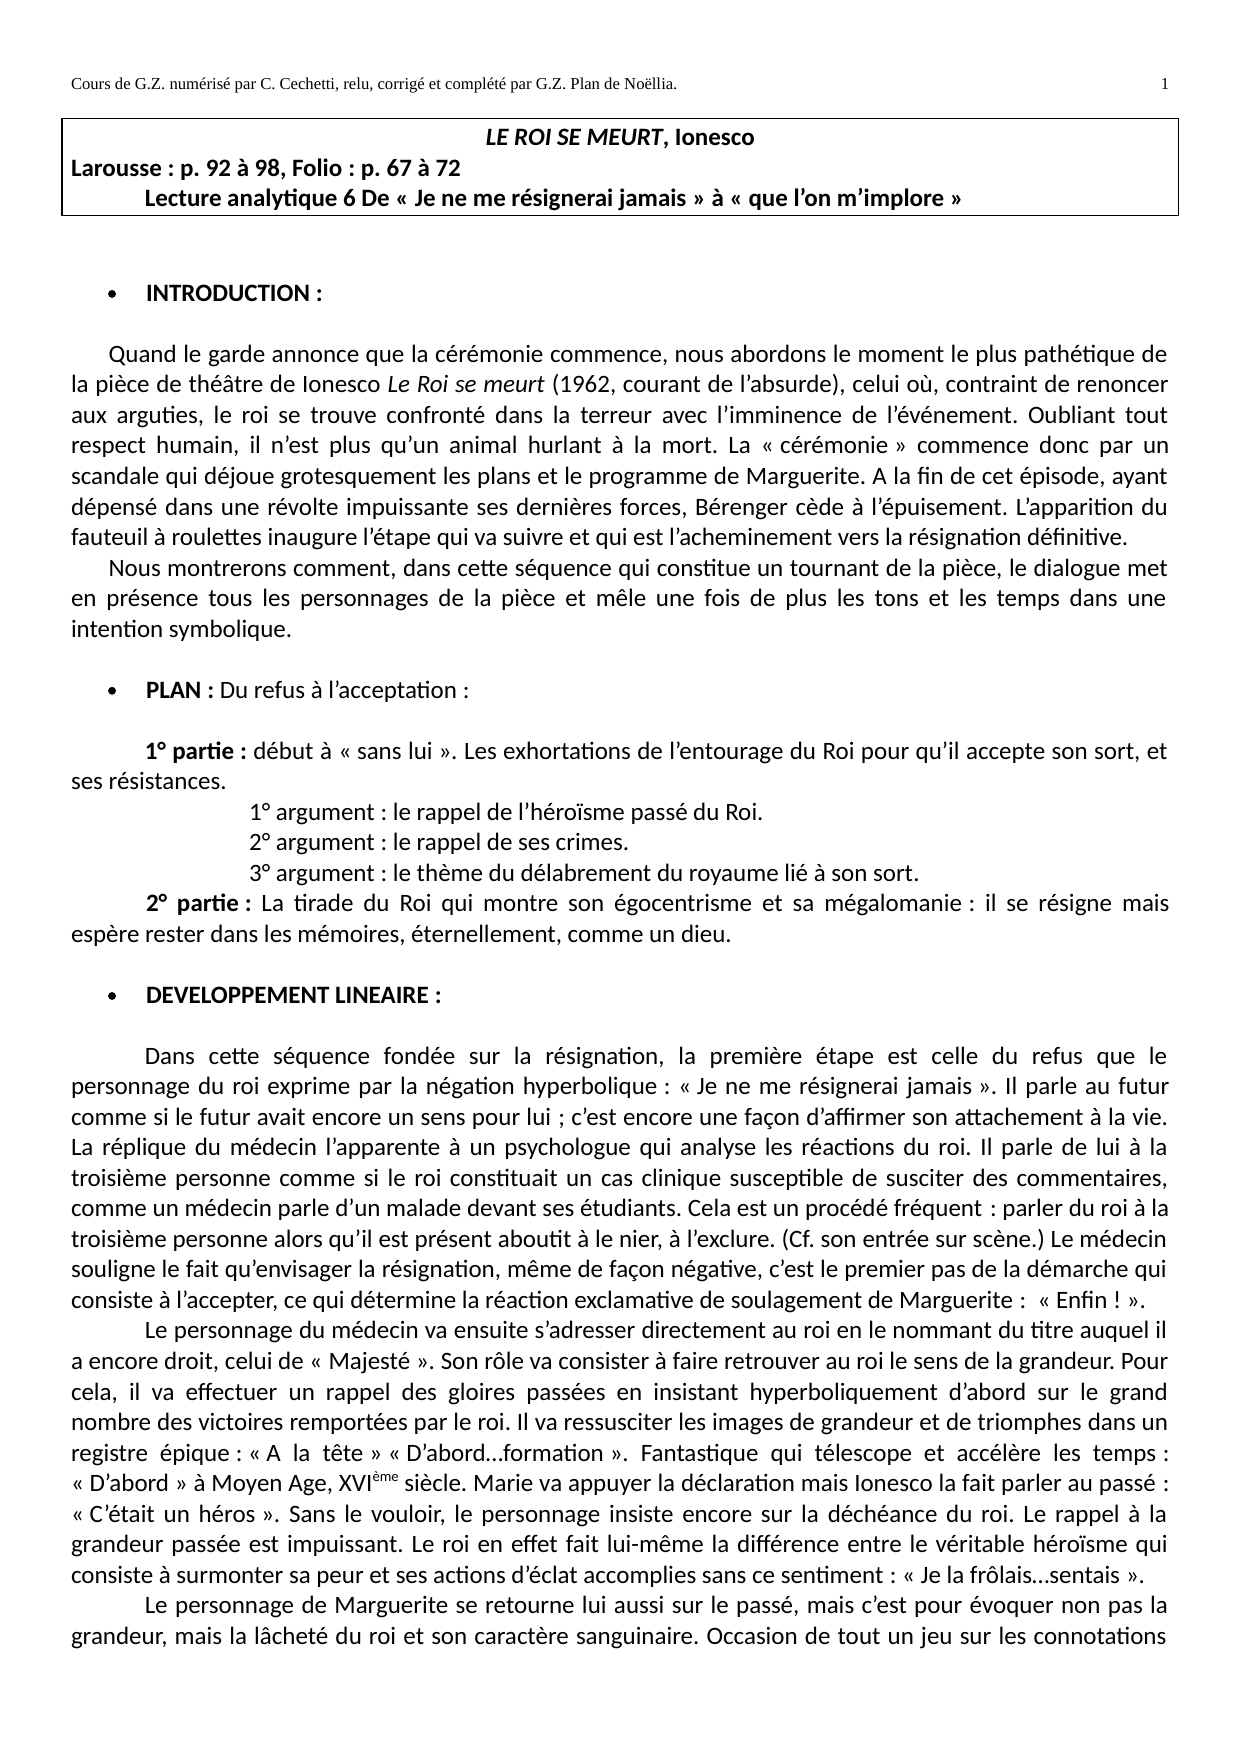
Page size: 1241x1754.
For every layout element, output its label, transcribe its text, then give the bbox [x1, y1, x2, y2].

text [71, 1589, 1169, 1650]
text Nous montrerons comment, dans cette séquence qui constitue un tournant de la pièce, le dialogue met en présence tous les personnages de la pièce et mêle une fois de plus les tons et les temps dans une intention symbolique. [71, 552, 1169, 643]
text Le personnage du médecin va ensuite s’adresser directement au roi en le nommant du titre auquel il a encore droit, celui de « Majesté ». Son rôle va consister à faire retrouver au roi le sens de la grandeur. Pour cela, il va effectuer un rappel des gloires passées en insistant hyperboliquement d’abord sur le grand nombre des victoires remportées par le roi. Il va ressusciter les images de grandeur et de triomphes dans un registre épique : « A la tête » « D’abord…formation ». Fantastique qui télescope et accélère les temps : « D’abord » à Moyen Age, XVIème siècle. Marie va appuyer la déclaration mais Ionesco la fait parler au passé : « C’était un héros ». Sans le vouloir, le personnage insiste encore sur la déchéance du roi. Le rappel à la grandeur passée est impuissant. Le roi en effet fait lui-même la différence entre le véritable héroïsme qui consiste à surmonter sa peur et ses actions d’éclat accomplies sans ce sentiment : « Je la frôlais…sentais ». [71, 1315, 1169, 1589]
text Quand le garde annonce que la cérémonie commence, nous abordons le moment le plus pathétique de la pièce de théâtre de Ionesco Le Roi se meurt (1962, courant de l’absurde), celui où, contraint de renoncer aux arguties, le roi se trouve confronté dans la terreur avec l’imminence de l’événement. Oubliant tout respect humain, il n’est plus qu’un animal hurlant à la mort. La « cérémonie » commence donc par un scandale qui déjoue grotesquement les plans et le programme de Marguerite. A la fin de cet épisode, ayant dépensé dans une révolte impuissante ses dernières forces, Bérenger cède à l’épuisement. L’apparition du fauteuil à roulettes inaugure l’étape qui va suivre et qui est l’acheminement vers la résignation définitive. [71, 338, 1169, 552]
list DEVELOPPEMENT LINEAIRE : [108, 979, 1169, 1009]
list PLAN : Du refus à l’acceptation : [108, 674, 1169, 704]
text 2° argument : le rappel de ses crimes. [71, 826, 1169, 857]
text 2° partie : La tirade du Roi qui montre son égocentrisme et sa mégalomanie : il se résigne mais espère rester dans les mémoires, éternellement, comme un dieu. [71, 887, 1169, 948]
text Lecture analytique 6 De « Je ne me résignerai jamais » à « que l’on m’implore » [63, 179, 1178, 215]
text 1° argument : le rappel de l’héroïsme passé du Roi. [71, 796, 1169, 826]
text Dans cette séquence fondée sur la résignation, la première étape est celle du refus que le personnage du roi exprime par la négation hyperbolique : « Je ne me résignerai jamais ». Il parle au futur comme si le futur avait encore un sens pour lui ; c’est encore une façon d’affirmer son attachement à la vie. La réplique du médecin l’apparente à un psychologue qui analyse les réactions du roi. Il parle de lui à la troisième personne comme si le roi constituait un cas clinique susceptible de susciter des commentaires, comme un médecin parle d’un malade devant ses étudiants. Cela est un procédé fréquent : parler du roi à la troisième personne alors qu’il est présent aboutit à le nier, à l’exclure. (Cf. son entrée sur scène.) Le médecin souligne le fait qu’envisager la résignation, même de façon négative, c’est le premier pas de la démarche qui consiste à l’accepter, ce qui détermine la réaction exclamative de soulagement de Marguerite : « Enfin ! ». [71, 1040, 1169, 1315]
text 1° partie : début à « sans lui ». Les exhortations de l’entourage du Roi pour qu’il accepte son sort, et ses résistances. [71, 735, 1169, 796]
text LE ROI SE MEURT, Ionesco [63, 119, 1178, 152]
text Larousse : p. 92 à 98, Folio : p. 67 à 72 [71, 152, 1169, 179]
text 3° argument : le thème du délabrement du royaume lié à son sort. [71, 857, 1169, 887]
list INTRODUCTION : [108, 277, 1169, 307]
